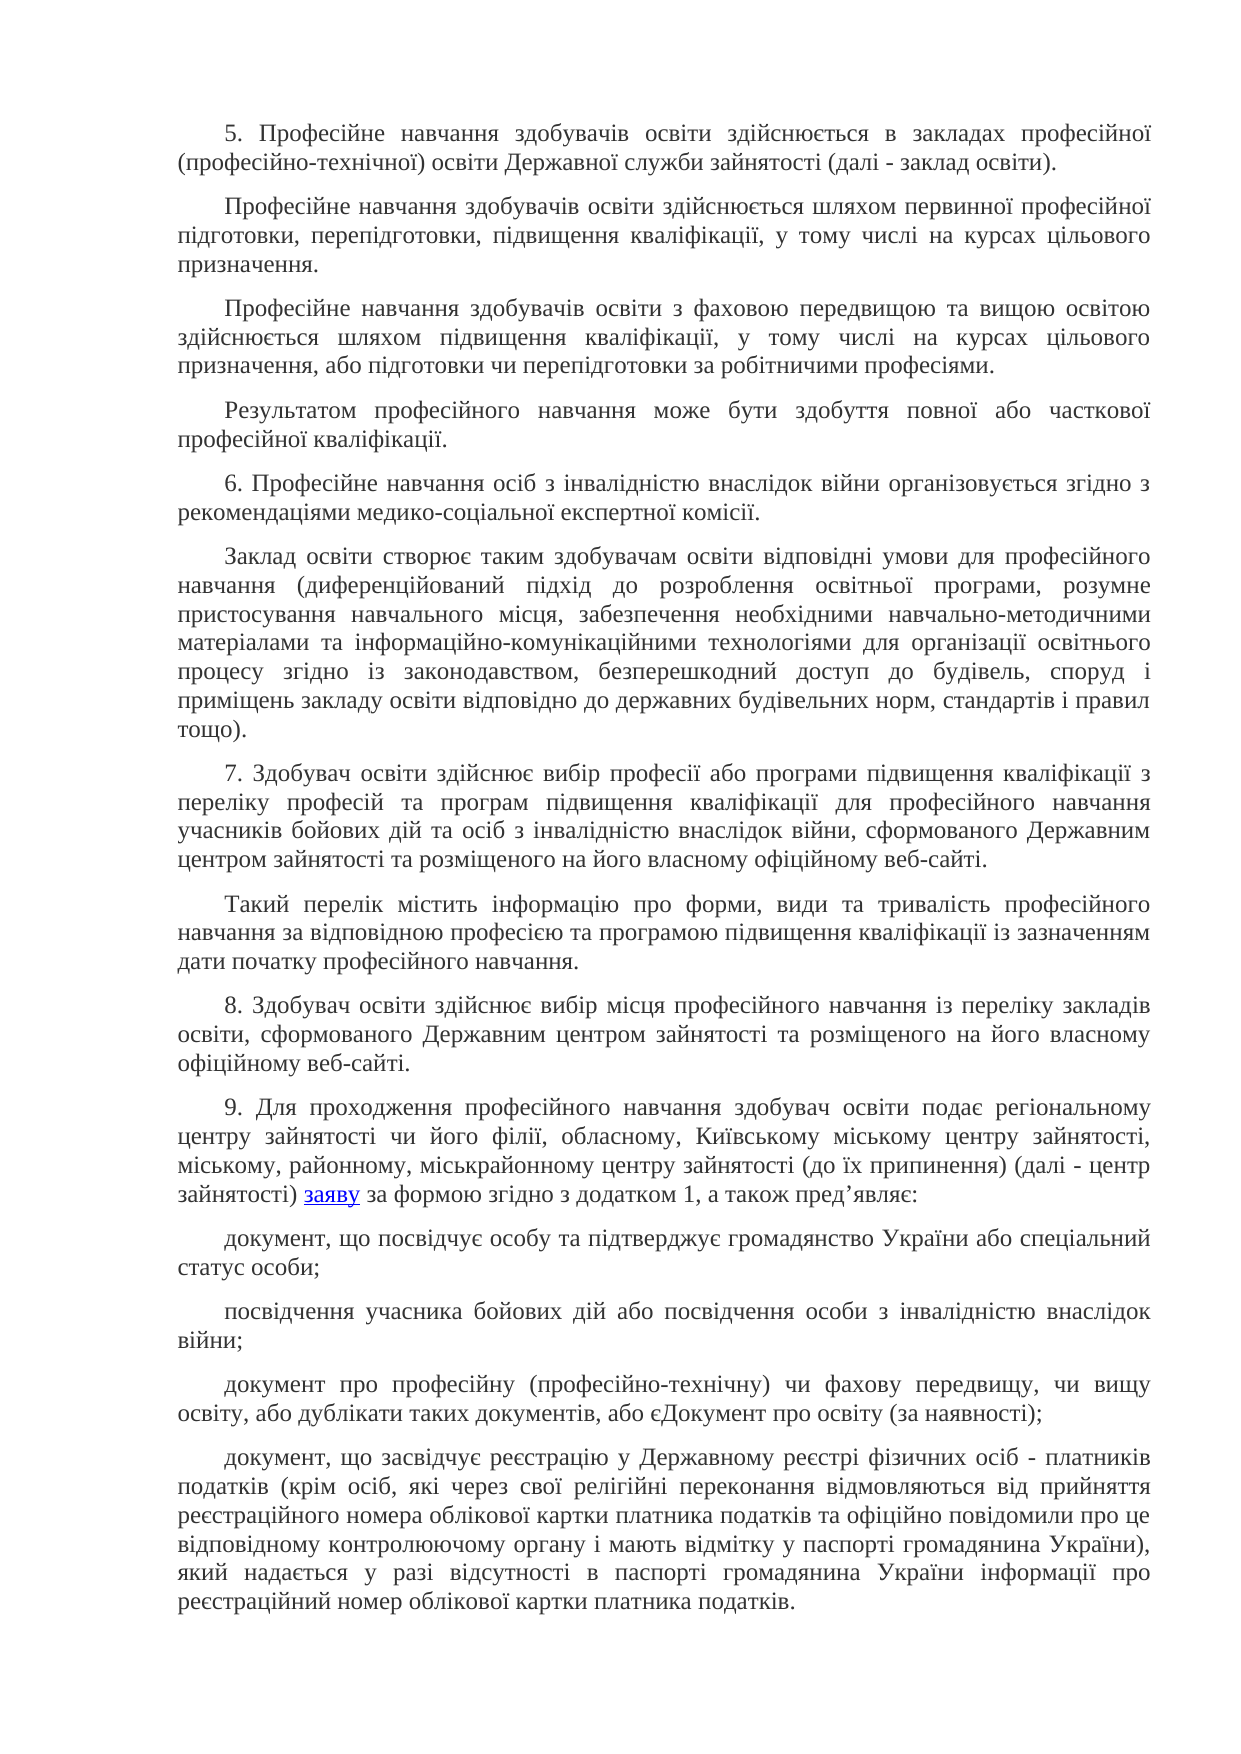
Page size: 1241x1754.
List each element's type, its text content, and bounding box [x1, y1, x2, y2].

text Результатом професійного навчання може бути здобуття повної або часткової професійної кваліфікації. [177, 395, 1152, 452]
text 9. Для проходження професійного навчання здобувач освіти подає регіональному центру зайнятості чи його філії, обласному, Київському міському центру зайнятості, міському, районному, міськрайонному центру зайнятості (до їх припинення) (далі - центр зайнятості) заяву за формою згідно з додатком 1, а також пред’являє: [177, 1092, 1152, 1207]
text Професійне навчання здобувачів освіти з фаховою передвищою та вищою освітою здійснюється шляхом підвищення кваліфікації, у тому числі на курсах цільового призначення, або підготовки чи перепідготовки за робітничими професіями. [177, 293, 1152, 379]
text 7. Здобувач освіти здійснює вибір професії або програми підвищення кваліфікації з переліку професій та програм підвищення кваліфікації для професійного навчання учасників бойових дій та осіб з інвалідністю внаслідок війни, сформованого Державним центром зайнятості та розміщеного на його власному офіційному веб-сайті. [177, 758, 1152, 873]
text Такий перелік містить інформацію про форми, види та тривалість професійного навчання за відповідною професією та програмою підвищення кваліфікації із зазначенням дати початку професійного навчання. [177, 889, 1152, 975]
text 6. Професійне навчання осіб з інвалідністю внаслідок війни організовується згідно з рекомендаціями медико-соціальної експертної комісії. [177, 468, 1152, 526]
text документ про професійну (професійно-технічну) чи фахову передвищу, чи вищу освіту, або дублікати таких документів, або єДокумент про освіту (за наявності); [177, 1369, 1152, 1427]
text документ, що посвідчує особу та підтверджує громадянство України або спеціальний статус особи; [177, 1223, 1152, 1281]
text документ, що засвідчує реєстрацію у Державному реєстрі фізичних осіб - платників податків (крім осіб, які через свої релігійні переконання відмовляються від прийняття реєстраційного номера облікової картки платника податків та офіційно повідомили про це відповідному контролюючому органу і мають відмітку у паспорті громадянина України), який надається у разі відсутності в паспорті громадянина України інформації про реєстраційний номер облікової картки платника податків. [177, 1442, 1152, 1615]
text Професійне навчання здобувачів освіти здійснюється шляхом первинної професійної підготовки, перепідготовки, підвищення кваліфікації, у тому числі на курсах цільового призначення. [177, 191, 1152, 277]
text 8. Здобувач освіти здійснює вибір місця професійного навчання із переліку закладів освіти, сформованого Державним центром зайнятості та розміщеного на його власному офіційному веб-сайті. [177, 991, 1152, 1077]
text 5. Професійне навчання здобувачів освіти здійснюється в закладах професійної (професійно-технічної) освіти Державної служби зайнятості (далі - заклад освіти). [177, 118, 1152, 176]
text посвідчення учасника бойових дій або посвідчення особи з інвалідністю внаслідок війни; [177, 1296, 1152, 1354]
text Заклад освіти створює таким здобувачам освіти відповідні умови для професійного навчання (диференційований підхід до розроблення освітньої програми, розумне пристосування навчального місця, забезпечення необхідними навчально-методичними матеріалами та інформаційно-комунікаційними технологіями для організації освітнього процесу згідно із законодавством, безперешкодний доступ до будівель, споруд і приміщень закладу освіти відповідно до державних будівельних норм, стандартів і правил тощо). [177, 541, 1152, 742]
